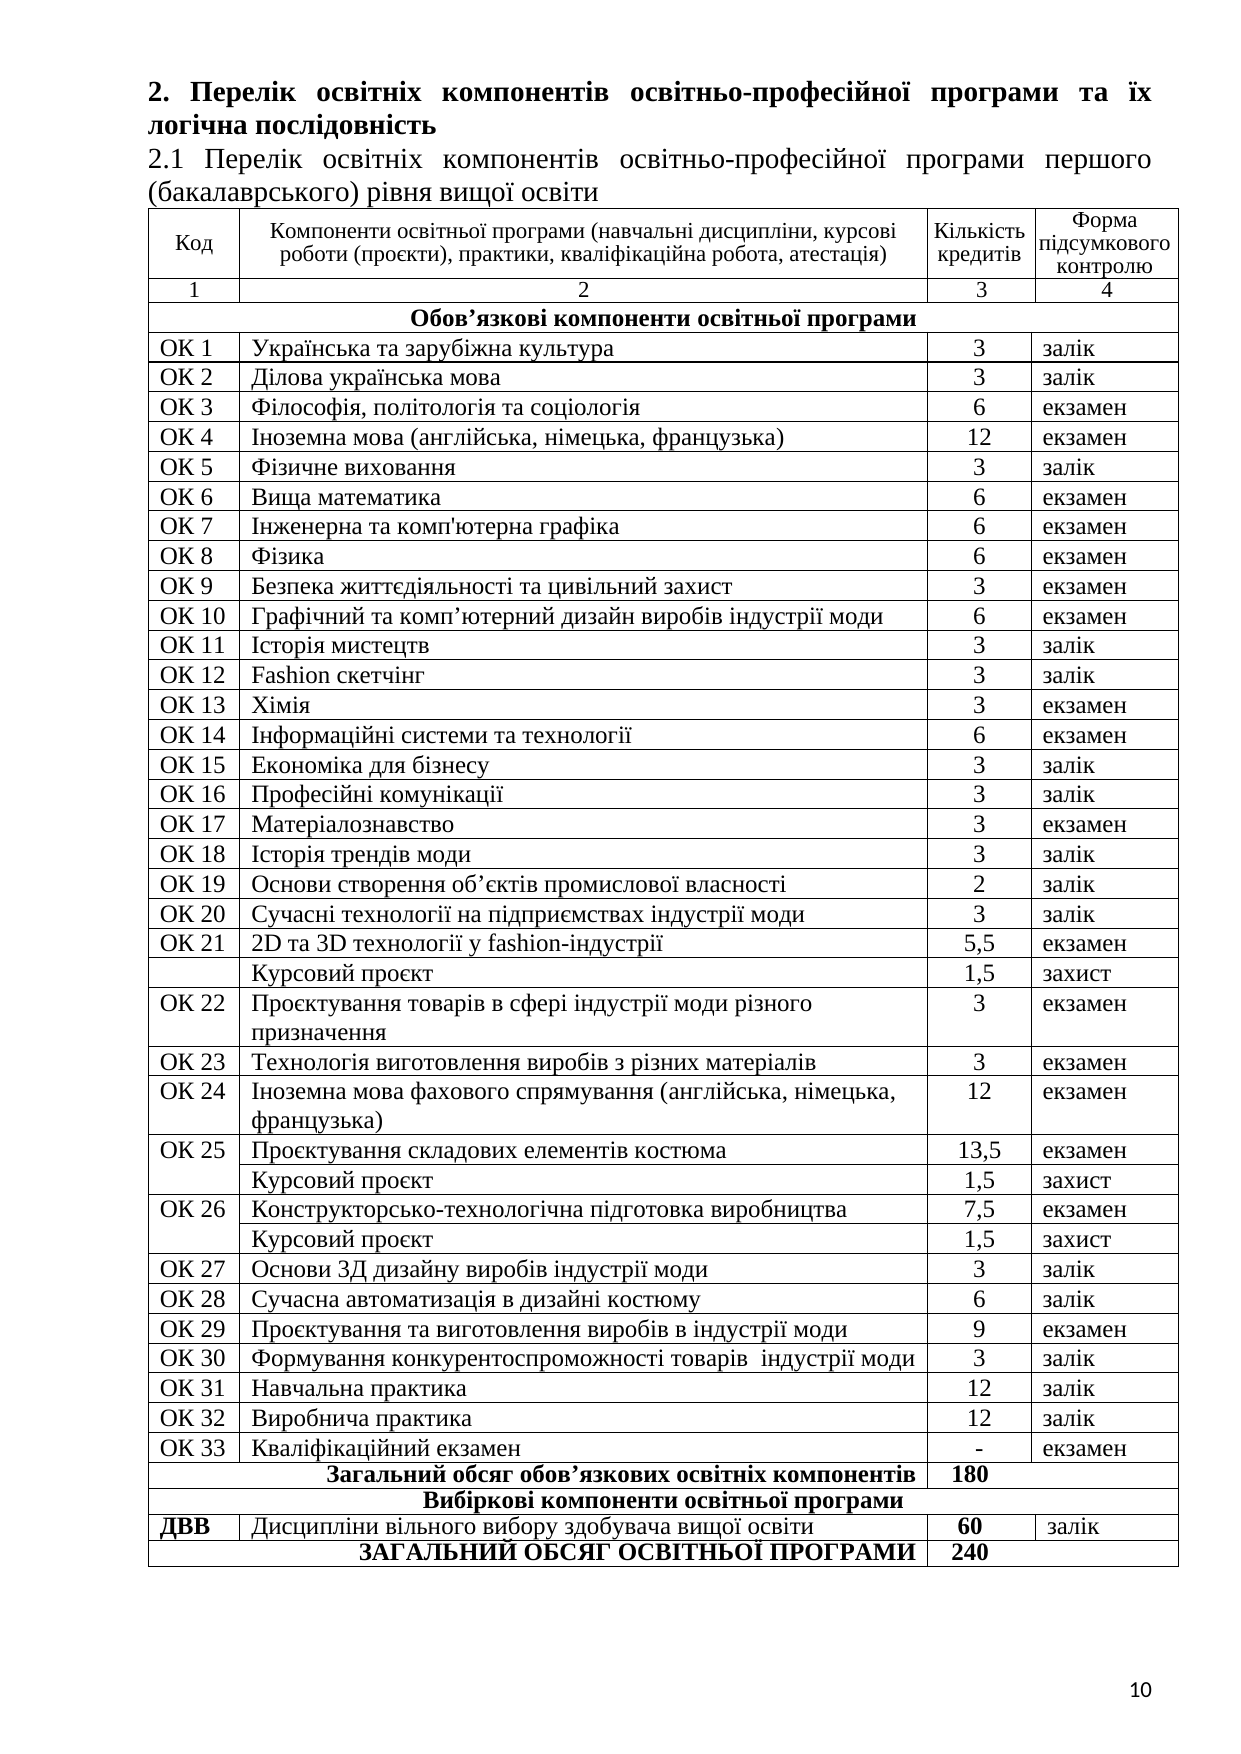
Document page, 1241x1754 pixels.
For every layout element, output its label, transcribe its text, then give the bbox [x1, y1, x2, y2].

table_cell екзамен [1032, 571, 1178, 600]
table_cell 3 [928, 571, 1031, 600]
table_cell 3 [928, 631, 1031, 659]
table_cell ОК 15 [149, 750, 239, 778]
table_cell ОК 28 [149, 1284, 239, 1313]
table_cell ОК 22 [149, 988, 239, 1046]
table_cell 12 [928, 1403, 1031, 1432]
table_cell ОК 8 [149, 541, 239, 570]
table_cell Основи створення об’єктів промислової власності [240, 869, 927, 898]
table_cell екзамен [1032, 929, 1178, 957]
table_cell залік [1032, 1254, 1178, 1283]
table_cell Матеріалознавство [240, 809, 927, 838]
table_header Форма підсумкового контролю [1036, 209, 1178, 278]
table_cell залік [1032, 750, 1178, 778]
table_cell 3 [928, 988, 1031, 1046]
table_cell екзамен [1032, 809, 1178, 838]
table_cell Курсовий проєкт [240, 1165, 927, 1193]
table_cell Економіка для бізнесу [240, 750, 927, 778]
table_cell 3 [928, 809, 1031, 838]
table_cell екзамен [1032, 1135, 1178, 1164]
table_cell ОК 14 [149, 720, 239, 749]
table_cell Українська та зарубіжна культура [240, 333, 927, 361]
table_cell ОК 29 [149, 1314, 239, 1342]
table_cell Хімія [240, 690, 927, 719]
table_cell 5,5 [928, 929, 1031, 957]
table_cell залік [1032, 899, 1178, 927]
table_cell залік [1032, 869, 1178, 898]
table_cell залік [1032, 1284, 1178, 1313]
table_cell 3 [928, 1047, 1031, 1075]
table_cell залік [1032, 363, 1178, 391]
table_cell Кваліфікаційний екзамен [240, 1433, 927, 1462]
table_cell 3 [928, 780, 1031, 808]
table_cell ОК 10 [149, 601, 239, 629]
table_cell ОК 13 [149, 690, 239, 719]
table_cell ОК 5 [149, 452, 239, 481]
table_cell екзамен [1032, 482, 1178, 510]
table_cell ЗАГАЛЬНИЙ ОБСЯГ ОСВІТНЬОЇ ПРОГРАМИ [149, 1541, 927, 1566]
table_cell 3 [928, 279, 1035, 302]
table_cell ОК 23 [149, 1047, 239, 1075]
table_cell 2 [240, 279, 927, 302]
table_cell 4 [1036, 279, 1178, 302]
table_cell Сучасна автоматизація в дизайні костюму [240, 1284, 927, 1313]
table_cell Інженерна та комп'ютерна графіка [240, 511, 927, 540]
table_cell [149, 958, 239, 987]
table_cell ОК 25 [149, 1135, 239, 1193]
table_cell залік [1032, 1403, 1178, 1432]
table_cell Дисципліни вільного вибору здобувача вищої освіти [240, 1515, 927, 1540]
table_cell екзамен [1032, 1195, 1178, 1223]
table_cell ДВВ [149, 1515, 239, 1540]
table_cell 2D та 3D технології у fashion-індустрії [240, 929, 927, 957]
table_cell ОК 1 [149, 333, 239, 361]
table_cell 3 [928, 363, 1031, 391]
table_cell Загальний обсяг обов’язкових освітніх компонентів [149, 1463, 927, 1488]
table_cell Безпека життєдіяльності та цивільний захист [240, 571, 927, 600]
table_header Компоненти освітньої програми (навчальні дисципліни, курсові роботи (проєкти), практики, кваліфікаційна робота, атестація) [240, 209, 927, 278]
table_cell 1,5 [928, 1165, 1031, 1193]
table_cell ОК 21 [149, 929, 239, 957]
table_cell екзамен [1032, 601, 1178, 629]
table_cell залік [1032, 631, 1178, 659]
table_cell Фізика [240, 541, 927, 570]
table_cell 3 [928, 899, 1031, 927]
table_cell Основи 3Д дизайну виробів індустрії моди [240, 1254, 927, 1283]
table_cell 60 [928, 1515, 1035, 1540]
table_cell захист [1032, 1165, 1178, 1193]
table_cell Технологія виготовлення виробів з різних матеріалів [240, 1047, 927, 1075]
table_cell захист [1032, 1224, 1178, 1253]
table_cell екзамен [1032, 511, 1178, 540]
table_cell Історія мистецтв [240, 631, 927, 659]
table_cell залік [1032, 839, 1178, 868]
table_cell ОК 11 [149, 631, 239, 659]
table_cell 3 [928, 1254, 1031, 1283]
table_cell екзамен [1032, 422, 1178, 451]
table_cell ОК 4 [149, 422, 239, 451]
table_cell екзамен [1032, 1047, 1178, 1075]
table_cell Fashion скетчінг [240, 660, 927, 689]
table_cell 7,5 [928, 1195, 1031, 1223]
table_header Код [149, 209, 239, 278]
table_cell Вища математика [240, 482, 927, 510]
table_cell Ділова українська мова [240, 363, 927, 391]
table_cell ОК 32 [149, 1403, 239, 1432]
table_cell ОК 26 [149, 1195, 239, 1253]
table_cell 2 [928, 869, 1031, 898]
table_cell Проєктування та виготовлення виробів в індустрії моди [240, 1314, 927, 1342]
table_cell Курсовий проєкт [240, 1224, 927, 1253]
table_cell ОК 19 [149, 869, 239, 898]
table_header Кількість кредитів [928, 209, 1035, 278]
table_cell залік [1032, 1344, 1178, 1372]
table_cell 3 [928, 333, 1031, 361]
table_cell 12 [928, 1373, 1031, 1402]
table_cell 3 [928, 750, 1031, 778]
table_cell 6 [928, 601, 1031, 629]
table_cell 6 [928, 482, 1031, 510]
table_cell ОК 9 [149, 571, 239, 600]
table_cell Графічний та комп’ютерний дизайн виробів індустрії моди [240, 601, 927, 629]
table_cell 6 [928, 541, 1031, 570]
table_cell 6 [928, 1284, 1031, 1313]
table_cell Навчальна практика [240, 1373, 927, 1402]
table_cell ОК 27 [149, 1254, 239, 1283]
table_cell ОК 16 [149, 780, 239, 808]
table_cell 240 [928, 1541, 1178, 1566]
table_cell 9 [928, 1314, 1031, 1342]
table_cell 6 [928, 720, 1031, 749]
table_cell Фізичне виховання [240, 452, 927, 481]
table_cell екзамен [1032, 1076, 1178, 1134]
table_cell залік [1032, 780, 1178, 808]
table_cell Сучасні технології на підприємствах індустрії моди [240, 899, 927, 927]
table_cell екзамен [1032, 392, 1178, 421]
table_cell екзамен [1032, 1314, 1178, 1342]
table_cell залік [1032, 452, 1178, 481]
table_cell Іноземна мова фахового спрямування (англійська, німецька, французька) [240, 1076, 927, 1134]
table_cell Обов’язкові компоненти освітньої програми [149, 303, 1178, 332]
table_cell ОК 17 [149, 809, 239, 838]
table_cell 180 [928, 1463, 1178, 1488]
table_cell 3 [928, 690, 1031, 719]
table_cell ОК 24 [149, 1076, 239, 1134]
table_cell 6 [928, 511, 1031, 540]
table_cell екзамен [1032, 720, 1178, 749]
table_cell 12 [928, 422, 1031, 451]
table_cell Професійні комунікації [240, 780, 927, 808]
table_cell ОК 3 [149, 392, 239, 421]
table_cell екзамен [1032, 541, 1178, 570]
table_cell Філософія, політологія та соціологія [240, 392, 927, 421]
table_cell ОК 30 [149, 1344, 239, 1372]
table_cell ОК 31 [149, 1373, 239, 1402]
table_cell Інформаційні системи та технології [240, 720, 927, 749]
table_cell 3 [928, 452, 1031, 481]
table_cell захист [1032, 958, 1178, 987]
table_cell залік [1032, 333, 1178, 361]
table_cell залік [1032, 1373, 1178, 1402]
table_cell екзамен [1032, 1433, 1178, 1462]
table_cell - [928, 1433, 1031, 1462]
table_cell Вибіркові компоненти освітньої програми [149, 1489, 1178, 1514]
table_cell ОК 18 [149, 839, 239, 868]
table_cell 3 [928, 1344, 1031, 1372]
table_cell 3 [928, 660, 1031, 689]
table_cell 1,5 [928, 958, 1031, 987]
table_cell Історія трендів моди [240, 839, 927, 868]
table_cell залік [1036, 1515, 1178, 1540]
table_cell ОК 6 [149, 482, 239, 510]
table_cell ОК 33 [149, 1433, 239, 1462]
table_cell Проєктування складових елементів костюма [240, 1135, 927, 1164]
text 2.1 Перелік освітніх компонентів освітньо-професійної програми першого (бакалаврського) рівня вищої освіти [148, 141, 1152, 208]
table_cell ОК 12 [149, 660, 239, 689]
table_cell 12 [928, 1076, 1031, 1134]
table_cell Курсовий проєкт [240, 958, 927, 987]
table_cell 3 [928, 839, 1031, 868]
table_cell ОК 20 [149, 899, 239, 927]
table_cell Проєктування товарів в сфері індустрії моди різного призначення [240, 988, 927, 1046]
text 2. Перелік освітніх компонентів освітньо-професійної програми та їх логічна послідовність [148, 74, 1152, 141]
table_cell Іноземна мова (англійська, німецька, французька) [240, 422, 927, 451]
table_cell 1 [149, 279, 239, 302]
table_cell Виробнича практика [240, 1403, 927, 1432]
table_cell ОК 7 [149, 511, 239, 540]
table_cell екзамен [1032, 690, 1178, 719]
table_cell 1,5 [928, 1224, 1031, 1253]
table_cell 6 [928, 392, 1031, 421]
table_cell залік [1032, 660, 1178, 689]
table_cell екзамен [1032, 988, 1178, 1046]
table_cell ОК 2 [149, 363, 239, 391]
table_cell Формування конкурентоспроможності товарів індустрії моди [240, 1344, 927, 1372]
table_cell 13,5 [928, 1135, 1031, 1164]
table_cell Конструкторсько-технологічна підготовка виробництва [240, 1195, 927, 1223]
